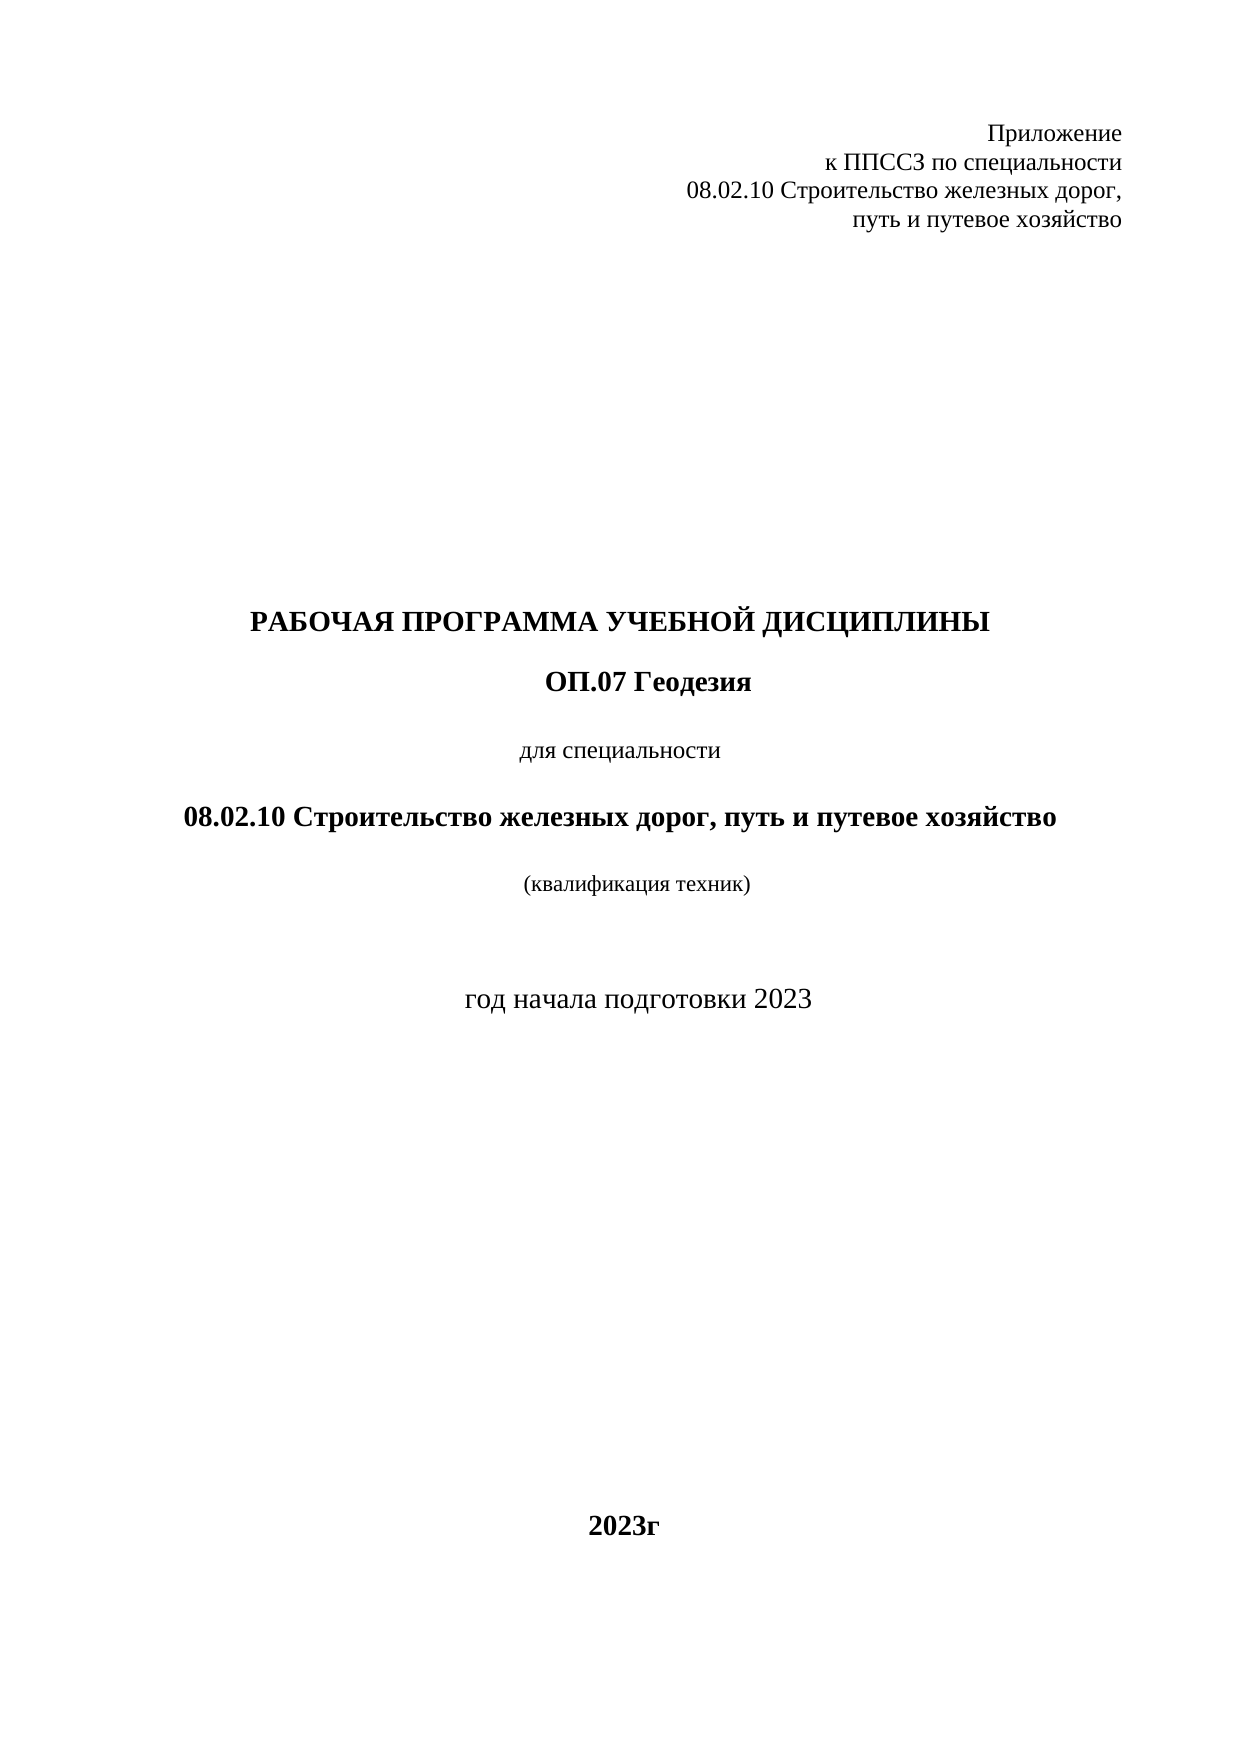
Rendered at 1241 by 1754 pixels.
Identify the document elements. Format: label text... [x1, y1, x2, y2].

text (квалификация техник) [118, 870, 1122, 896]
text год начала подготовки 2023 [118, 981, 1122, 1015]
text 2023г [118, 1508, 1122, 1542]
text ОП.07 Геодезия [118, 664, 1122, 697]
text 08.02.10 Строительство железных дорог, путь и путевое хозяйство [118, 176, 1122, 233]
text к ППССЗ по специальности [44, 147, 1122, 176]
text для специальности [118, 735, 1122, 763]
text РАБОЧАЯ ПРОГРАММА УЧЕБНОЙ ДИСЦИПЛИНЫ [118, 604, 1122, 638]
text 08.02.10 Строительство железных дорог, путь и путевое хозяйство [118, 799, 1122, 832]
text Приложение [118, 118, 1122, 147]
